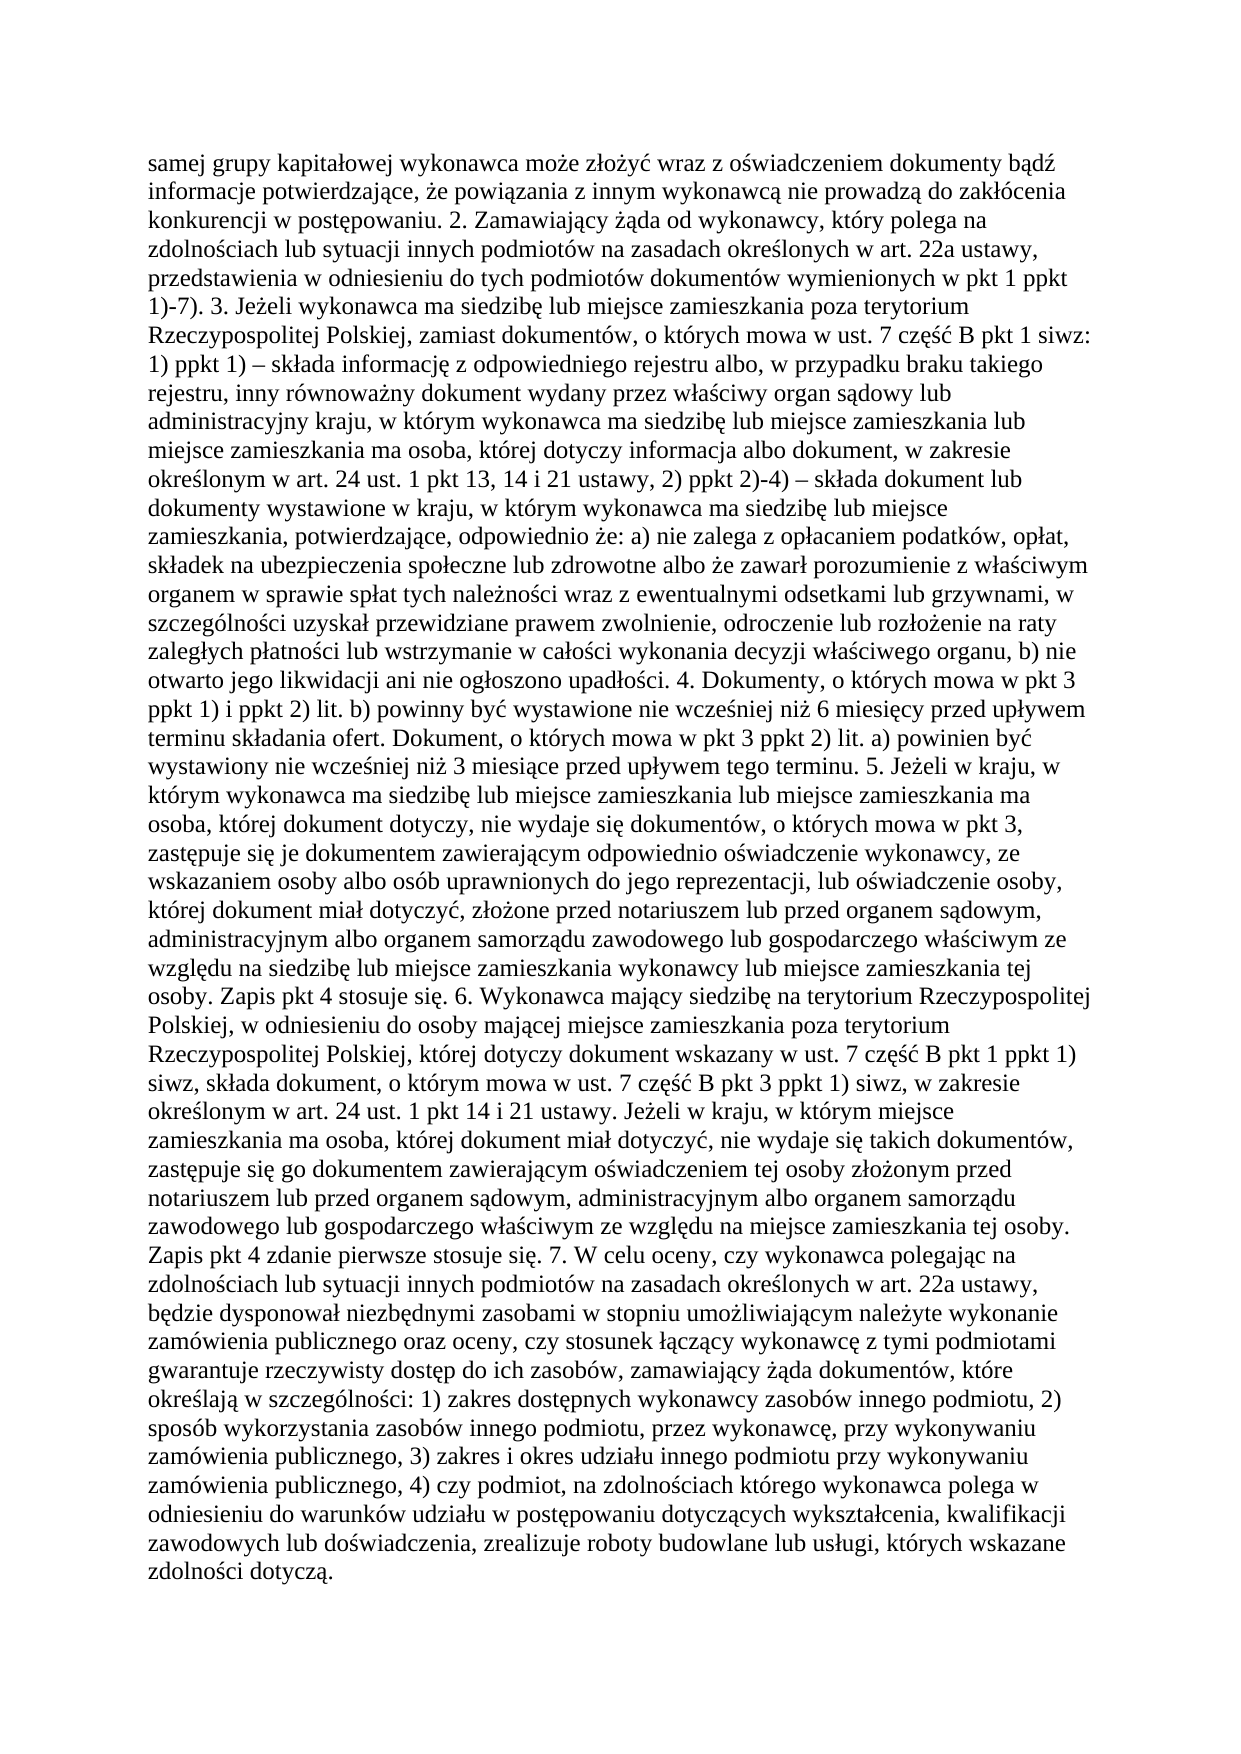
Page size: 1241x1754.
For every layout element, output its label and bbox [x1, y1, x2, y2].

text [148, 148, 1093, 1585]
